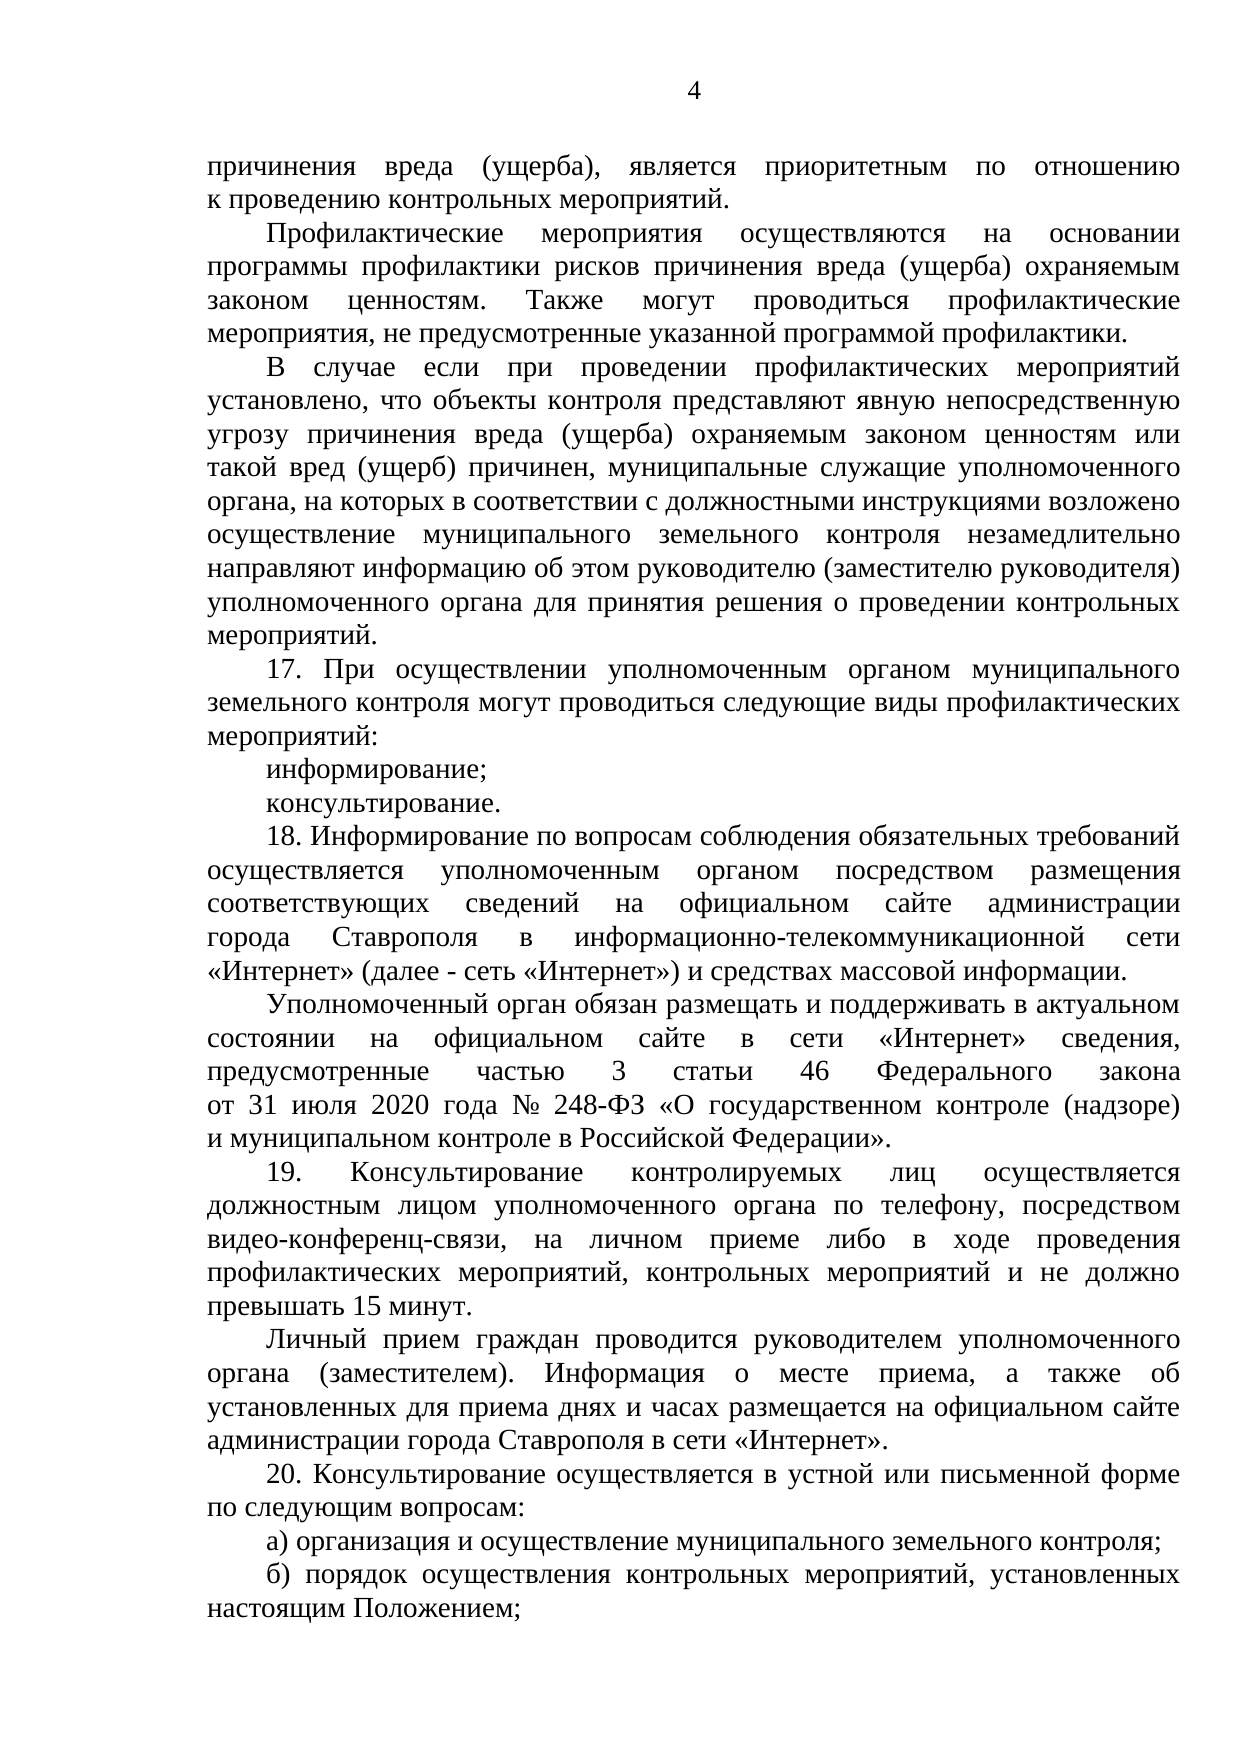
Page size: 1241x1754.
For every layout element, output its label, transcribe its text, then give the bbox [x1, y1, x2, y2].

text Профилактические мероприятия осуществляются на основании программы профилактики рисков причинения вреда (ущерба) охраняемым законом ценностям. Также могут проводиться профилактические мероприятия, не предусмотренные указанной программой профилактики. [207, 215, 1181, 349]
text Уполномоченный орган обязан размещать и поддерживать в актуальном состоянии на официальном сайте в сети «Интернет» сведения, предусмотренные частью 3 статьи 46 Федерального закона от 31 июля 2020 года № 248-ФЗ «О государственном контроле (надзоре) и муниципальном контроле в Российской Федерации». [207, 986, 1181, 1154]
text а) организация и осуществление муниципального земельного контроля; [207, 1523, 1181, 1556]
text В случае если при проведении профилактических мероприятий установлено, что объекты контроля представляют явную непосредственную угрозу причинения вреда (ущерба) охраняемым законом ценностям или такой вред (ущерб) причинен, муниципальные служащие уполномоченного органа, на которых в соответствии с должностными инструкциями возложено осуществление муниципального земельного контроля незамедлительно направляют информацию об этом руководителю (заместителю руководителя) уполномоченного органа для принятия решения о проведении контрольных мероприятий. [207, 349, 1181, 651]
text информирование; [207, 751, 1181, 785]
text 19. Консультирование контролируемых лиц осуществляется должностным лицом уполномоченного органа по телефону, посредством видео-конференц-связи, на личном приеме либо в ходе проведения профилактических мероприятий, контрольных мероприятий и не должно превышать 15 минут. [207, 1154, 1181, 1322]
text консультирование. [207, 785, 1181, 818]
text Личный прием граждан проводится руководителем уполномоченного органа (заместителем). Информация о месте приема, а также об установленных для приема днях и часах размещается на официальном сайте администрации города Ставрополя в сети «Интернет». [207, 1322, 1181, 1456]
text 17. При осуществлении уполномоченным органом муниципального земельного контроля могут проводиться следующие виды профилактических мероприятий: [207, 651, 1181, 751]
text 18. Информирование по вопросам соблюдения обязательных требований осуществляется уполномоченным органом посредством размещения соответствующих сведений на официальном сайте администрации города Ставрополя в информационно-телекоммуникационной сети «Интернет» (далее - сеть «Интернет») и средствах массовой информации. [207, 818, 1181, 986]
text б) порядок осуществления контрольных мероприятий, установленных настоящим Положением; [207, 1556, 1181, 1623]
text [207, 148, 1181, 215]
text 20. Консультирование осуществляется в устной или письменной форме по следующим вопросам: [207, 1456, 1181, 1523]
